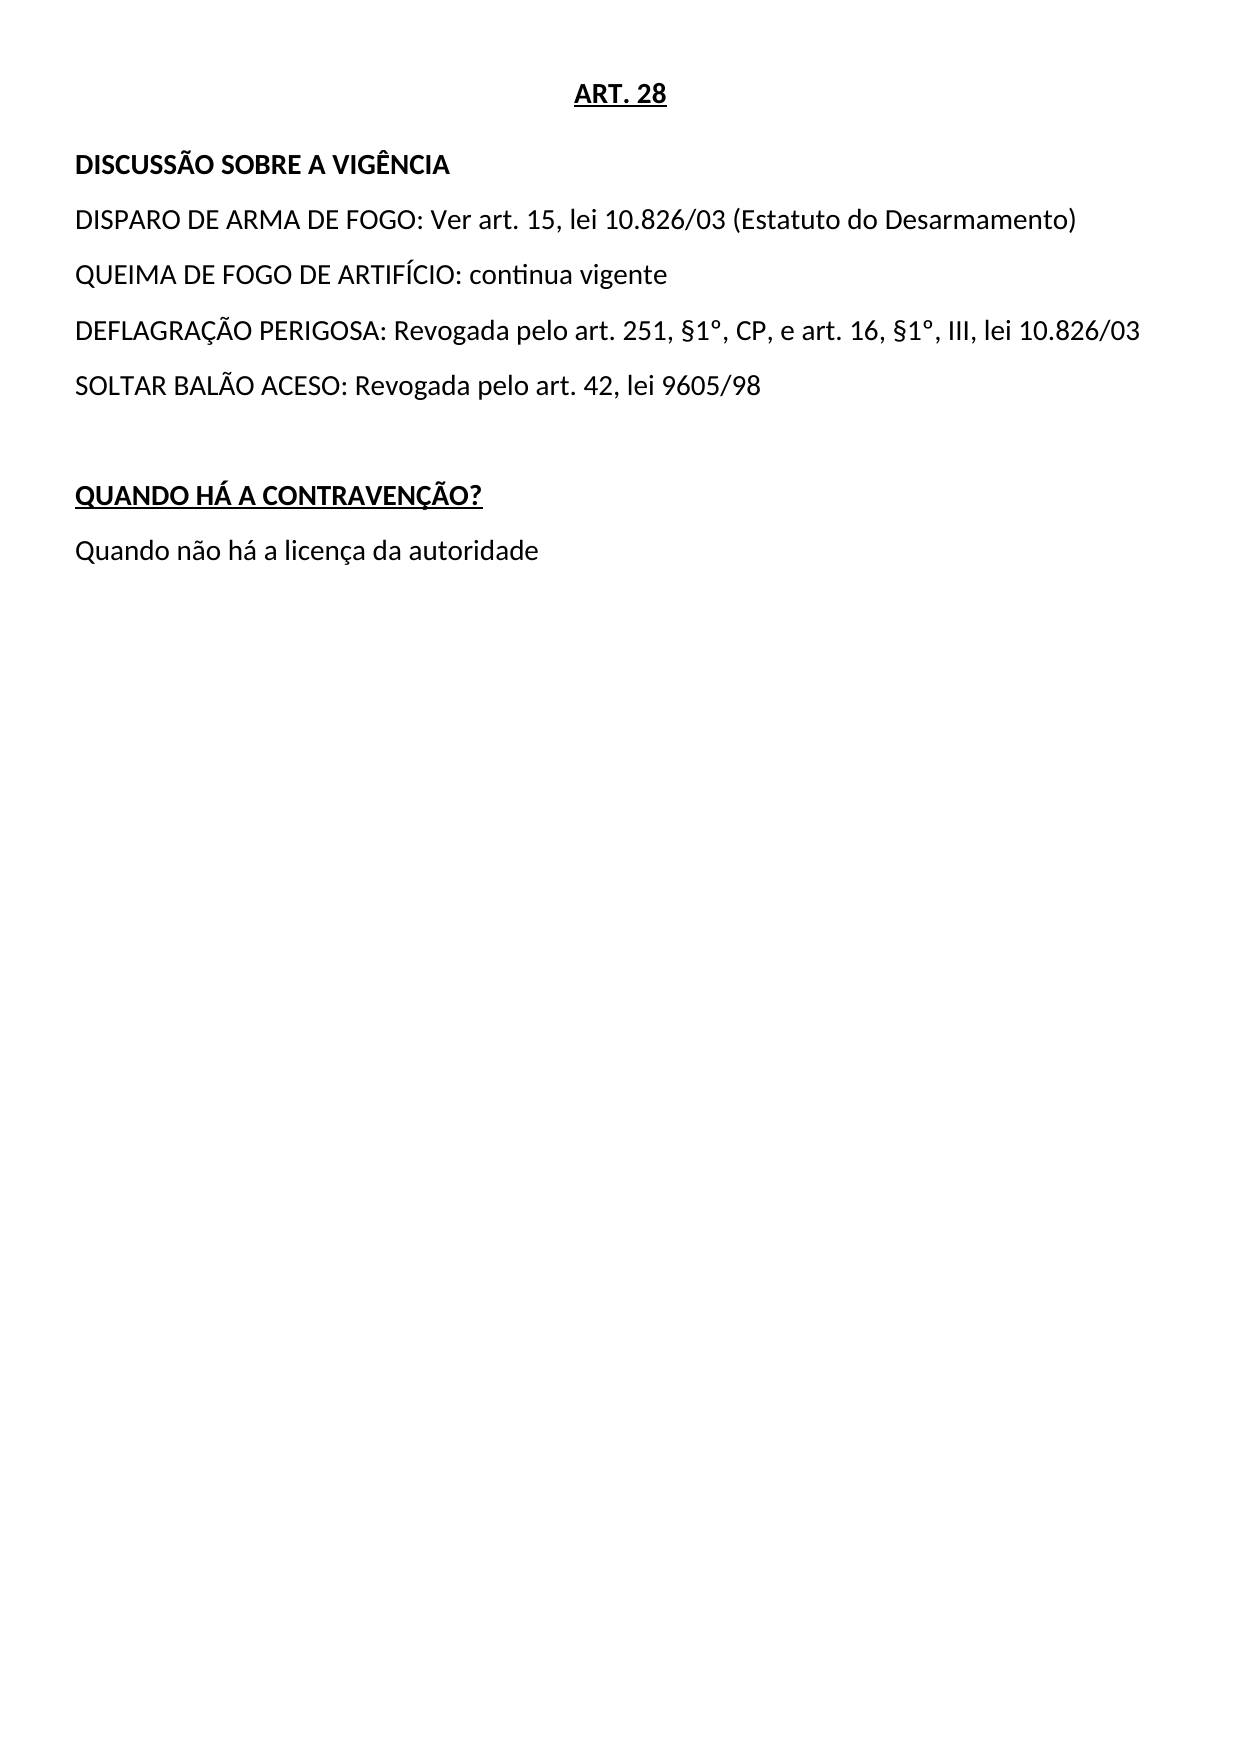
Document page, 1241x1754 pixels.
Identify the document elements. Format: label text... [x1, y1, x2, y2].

text DEFLAGRAÇÃO PERIGOSA: Revogada pelo art. 251, §1º, CP, e art. 16, §1º, III, lei 10.826/03 [75, 312, 1165, 347]
text QUEIMA DE FOGO DE ARTIFÍCIO: continua vigente [75, 256, 1165, 292]
text ART. 28 [75, 75, 1165, 111]
text SOLTAR BALÃO ACESO: Revogada pelo art. 42, lei 9605/98 [75, 367, 1165, 402]
text Quando não há a licença da autoridade [75, 532, 1165, 568]
text QUANDO HÁ A CONTRAVENÇÃO? [75, 477, 1165, 512]
text DISPARO DE ARMA DE FOGO: Ver art. 15, lei 10.826/03 (Estatuto do Desarmamento) [75, 201, 1165, 237]
text DISCUSSÃO SOBRE A VIGÊNCIA [75, 146, 1165, 182]
